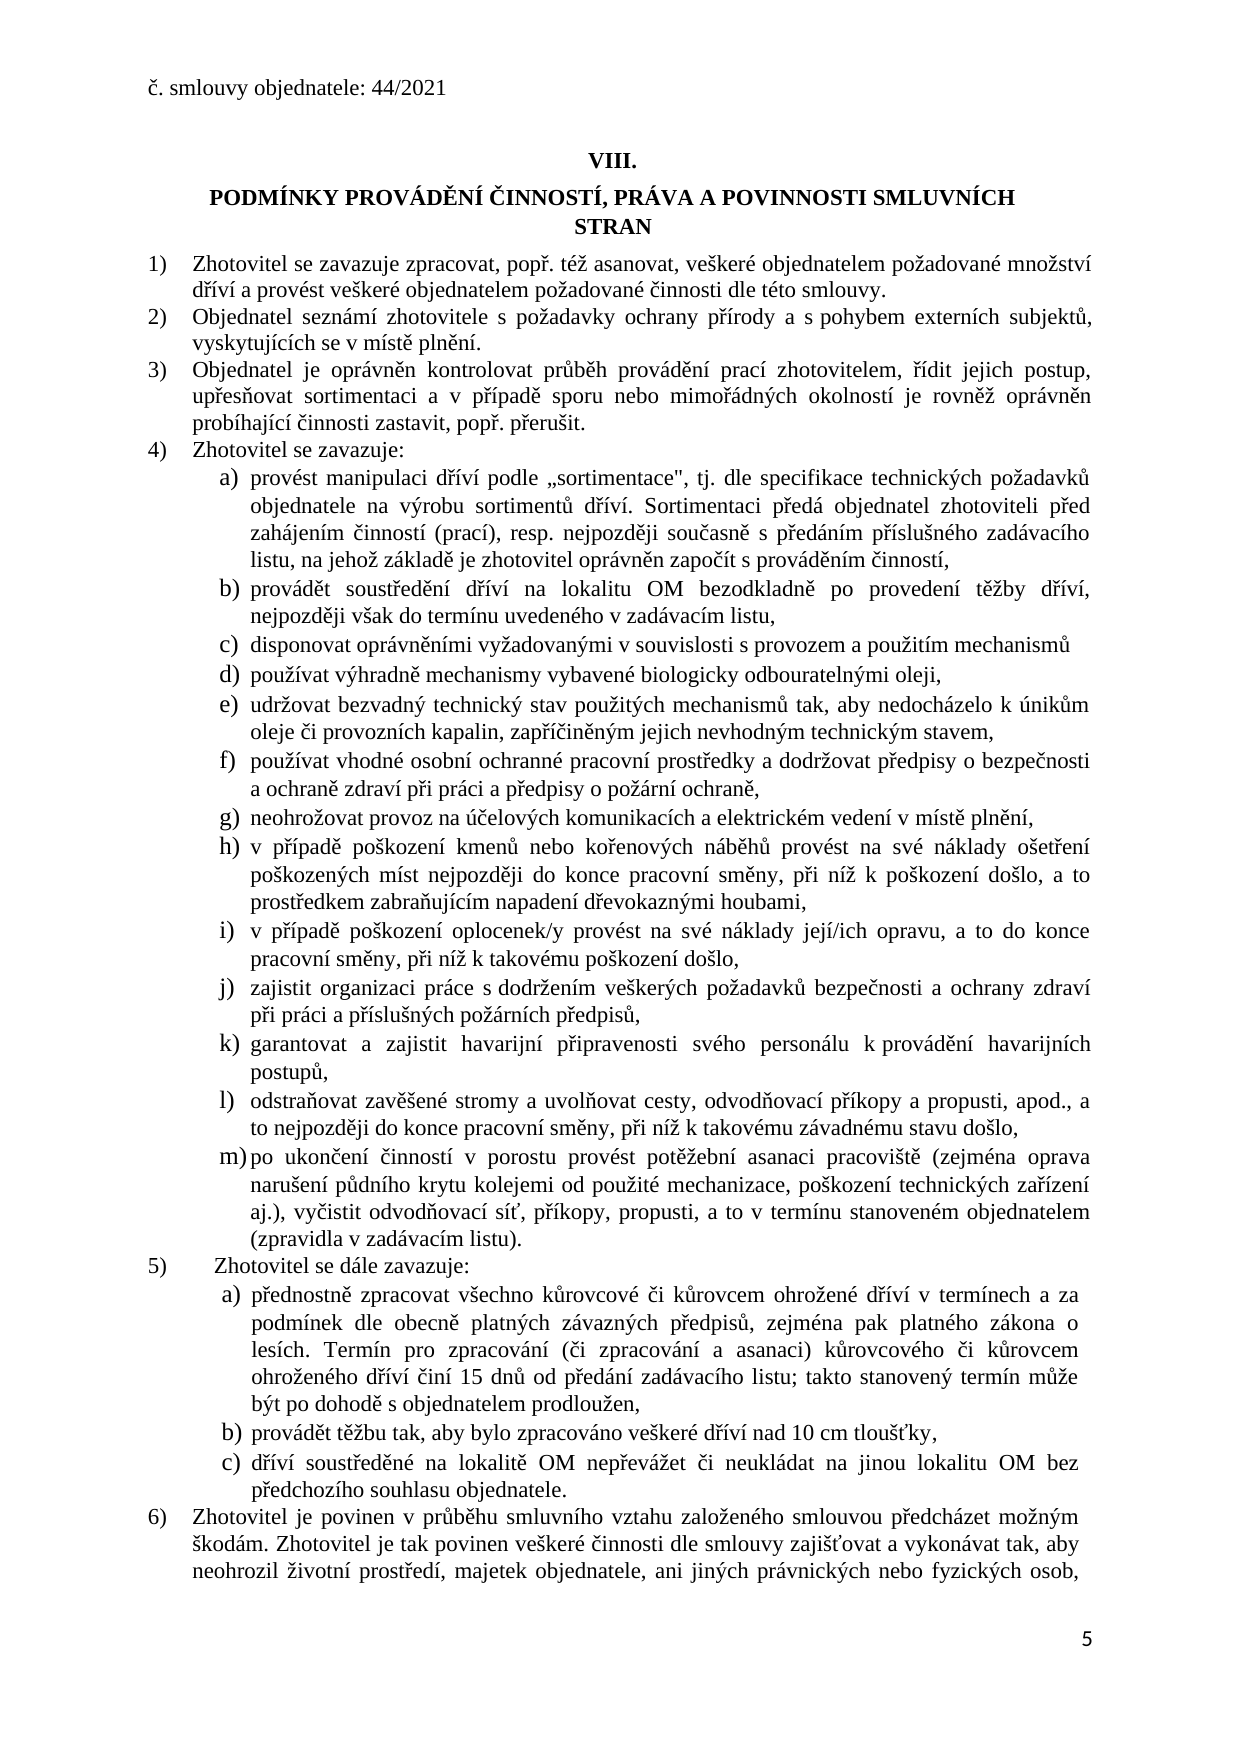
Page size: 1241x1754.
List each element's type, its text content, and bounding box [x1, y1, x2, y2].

text 5) Zhotovitel se dále zavazuje: [148, 1252, 1091, 1278]
list používat vhodné osobní ochranné pracovní prostředky a dodržovat předpisy o bezpečnosti a ochraně zdraví při práci a předpisy o požární ochraně, [219, 745, 1091, 801]
list odstraňovat zavěšené stromy a uvolňovat cesty, odvodňovací příkopy a propusti, apod., a to nejpozději do konce pracovní směny, při níž k takovému závadnému stavu došlo, [219, 1085, 1091, 1141]
subtitle Podmínky provádění činností, práva a povinnosti smluvních stran [171, 184, 1054, 239]
list provádět těžbu tak, aby bylo zpracováno veškeré dříví nad 10 cm tloušťky, [221, 1417, 1080, 1446]
list garantovat a zajistit havarijní připravenosti svého personálu k provádění havarijních postupů, [219, 1028, 1091, 1084]
list v případě poškození kmenů nebo kořenových náběhů provést na své náklady ošetření poškozených míst nejpozději do konce pracovní směny, při níž k poškození došlo, a to prostředkem zabraňujícím napadení dřevokaznými houbami, [219, 831, 1091, 914]
list dříví soustředěné na lokalitě OM nepřevážet či neukládat na jinou lokalitu OM bez předchozího souhlasu objednatele. [221, 1447, 1080, 1502]
list Objednatel je oprávněn kontrolovat průběh provádění prací zhotovitelem, řídit jejich postup, upřesňovat sortimentaci a v případě sporu nebo mimořádných okolností je rovněž oprávněn probíhající činnosti zastavit, popř. přerušit. [148, 356, 1093, 436]
subtitle VIII. [171, 148, 1054, 174]
list Zhotovitel se zavazuje zpracovat, popř. též asanovat, veškeré objednatelem požadované množství dříví a provést veškeré objednatelem požadované činnosti dle této smlouvy. [148, 250, 1093, 303]
list v případě poškození oplocenek/y provést na své náklady její/ich opravu, a to do konce pracovní směny, při níž k takovému poškození došlo, [219, 915, 1091, 971]
list Zhotovitel se zavazuje: [148, 436, 1093, 462]
list Objednatel seznámí zhotovitele s požadavky ochrany přírody a s pohybem externích subjektů, vyskytujících se v místě plnění. [148, 303, 1093, 356]
list používat výhradně mechanismy vybavené biologicky odbouratelnými oleji, [219, 659, 1091, 688]
list provádět soustředění dříví na lokalitu OM bezodkladně po provedení těžby dříví, nejpozději však do termínu uvedeného v zadávacím listu, [219, 573, 1091, 629]
list provést manipulaci dříví podle „sortimentace", tj. dle specifikace technických požadavků objednatele na výrobu sortimentů dříví. Sortimentaci předá objednatel zhotoviteli před zahájením činností (prací), resp. nejpozději současně s předáním příslušného zadávacího listu, na jehož základě je zhotovitel oprávněn započít s prováděním činností, [219, 462, 1091, 572]
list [148, 1503, 1080, 1584]
list disponovat oprávněními vyžadovanými v souvislosti s provozem a použitím mechanismů [219, 629, 1091, 658]
list přednostně zpracovat všechno kůrovcové či kůrovcem ohrožené dříví v termínech a za podmínek dle obecně platných závazných předpisů, zejména pak platného zákona o lesích. Termín pro zpracování (či zpracování a asanaci) kůrovcového či kůrovcem ohroženého dříví činí 15 dnů od předání zadávacího listu; takto stanovený termín může být po dohodě s objednatelem prodloužen, [221, 1279, 1080, 1416]
list zajistit organizaci práce s dodržením veškerých požadavků bezpečnosti a ochrany zdraví při práci a příslušných požárních předpisů, [219, 972, 1091, 1027]
list neohrožovat provoz na účelových komunikacích a elektrickém vedení v místě plnění, [219, 802, 1091, 831]
list po ukončení činností v porostu provést potěžební asanaci pracoviště (zejména oprava narušení půdního krytu kolejemi od použité mechanizace, poškození technických zařízení aj.), vyčistit odvodňovací síť, příkopy, propusti, a to v termínu stanoveném objednatelem (zpravidla v zadávacím listu). [219, 1141, 1091, 1251]
list udržovat bezvadný technický stav použitých mechanismů tak, aby nedocházelo k únikům oleje či provozních kapalin, zapříčiněným jejich nevhodným technickým stavem, [219, 689, 1091, 744]
